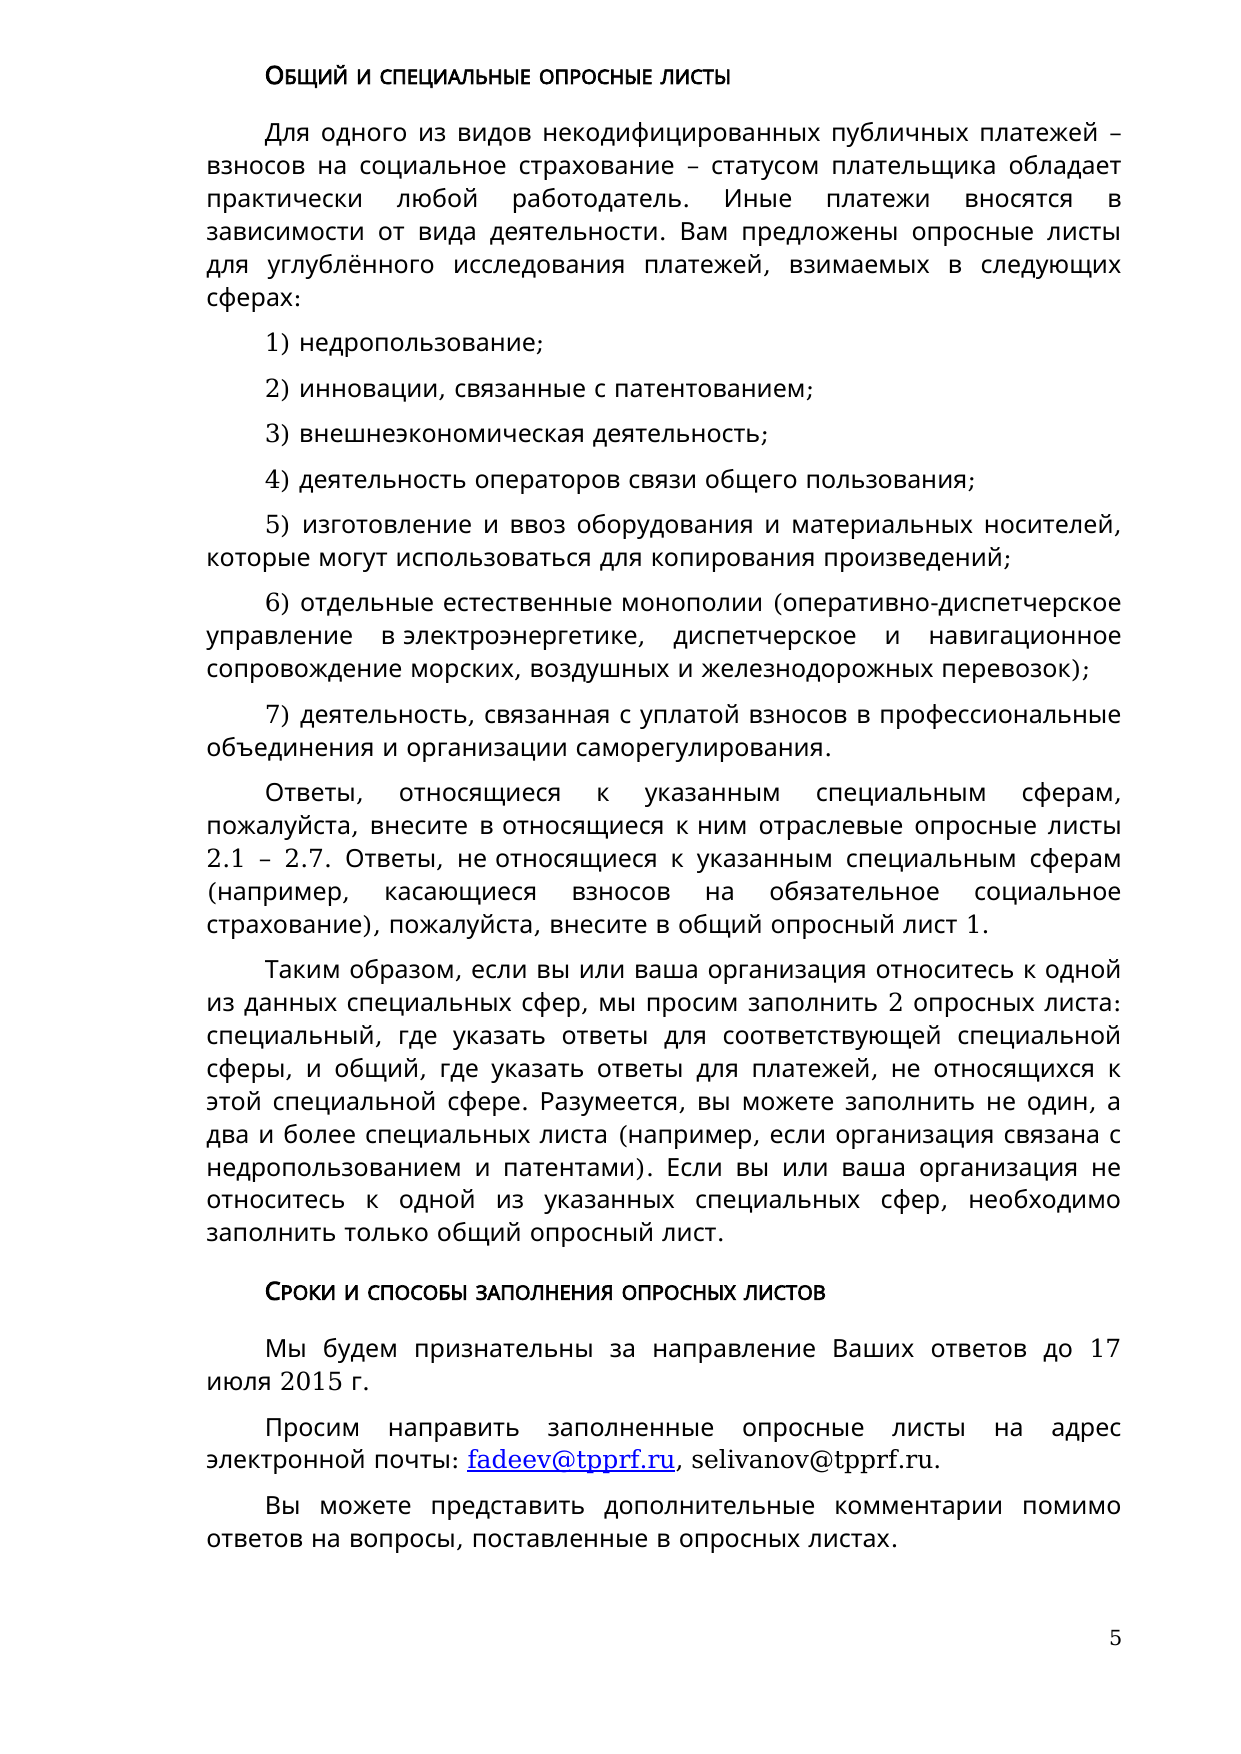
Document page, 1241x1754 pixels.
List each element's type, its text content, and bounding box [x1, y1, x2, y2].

text Мы будем признательны за направление Ваших ответов до 17 июля 2015 г. [206, 1333, 1122, 1396]
text 2) инновации, связанные с патентованием; [206, 372, 1122, 402]
text 3) внешнеэкономическая деятельность; [206, 418, 1122, 448]
subtitle Общий и специальные опросные листы [206, 59, 1122, 89]
text Вы можете представить дополнительные комментарии помимо ответов на вопросы, поставленные в опросных листах. [206, 1489, 1122, 1552]
text 6) отдельные естественные монополии (оперативно-диспетчерское управление в электроэнергетике, диспетчерское и навигационное сопровождение морских, воздушных и железнодорожных перевозок); [206, 587, 1122, 683]
text Для одного из видов некодифицированных публичных платежей – взносов на социальное страхование – статусом плательщика обладает практически любой работодатель. Иные платежи вносятся в зависимости от вида деятельности. Вам предложены опросные листы для углублённого исследования платежей, взимаемых в следующих сферах: [206, 117, 1122, 312]
subtitle Сроки и способы заполнения опросных листов [206, 1275, 1122, 1305]
text 1) недропользование; [206, 327, 1122, 357]
text 5) изготовление и ввоз оборудования и материальных носителей, которые могут использоваться для копирования произведений; [206, 509, 1122, 572]
text 4) деятельность операторов связи общего пользования; [206, 463, 1122, 493]
text Просим направить заполненные опросные листы на адрес электронной почты: fadeev@tpprf.ru, selivanov@tpprf.ru. [206, 1411, 1122, 1474]
text Ответы, относящиеся к указанным специальным сферам, пожалуйста, внесите в относящиеся к ним отраслевые опросные листы 2.1 – 2.7. Ответы, не относящиеся к указанным специальным сферам (например, касающиеся взносов на обязательное социальное страхование), пожалуйста, внесите в общий опросный лист 1. [206, 777, 1122, 938]
text 7) деятельность, связанная с уплатой взносов в профессиональные объединения и организации саморегулирования. [206, 698, 1122, 761]
text Таким образом, если вы или ваша организация относитесь к одной из данных специальных сфер, мы просим заполнить 2 опросных листа: специальный, где указать ответы для соответствующей специальной сферы, и общий, где указать ответы для платежей, не относящихся к этой специальной сфере. Разумеется, вы можете заполнить не один, а два и более специальных листа (например, если организация связана с недропользованием и патентами). Если вы или ваша организация не относитесь к одной из указанных специальных сфер, необходимо заполнить только общий опросный лист. [206, 954, 1122, 1247]
